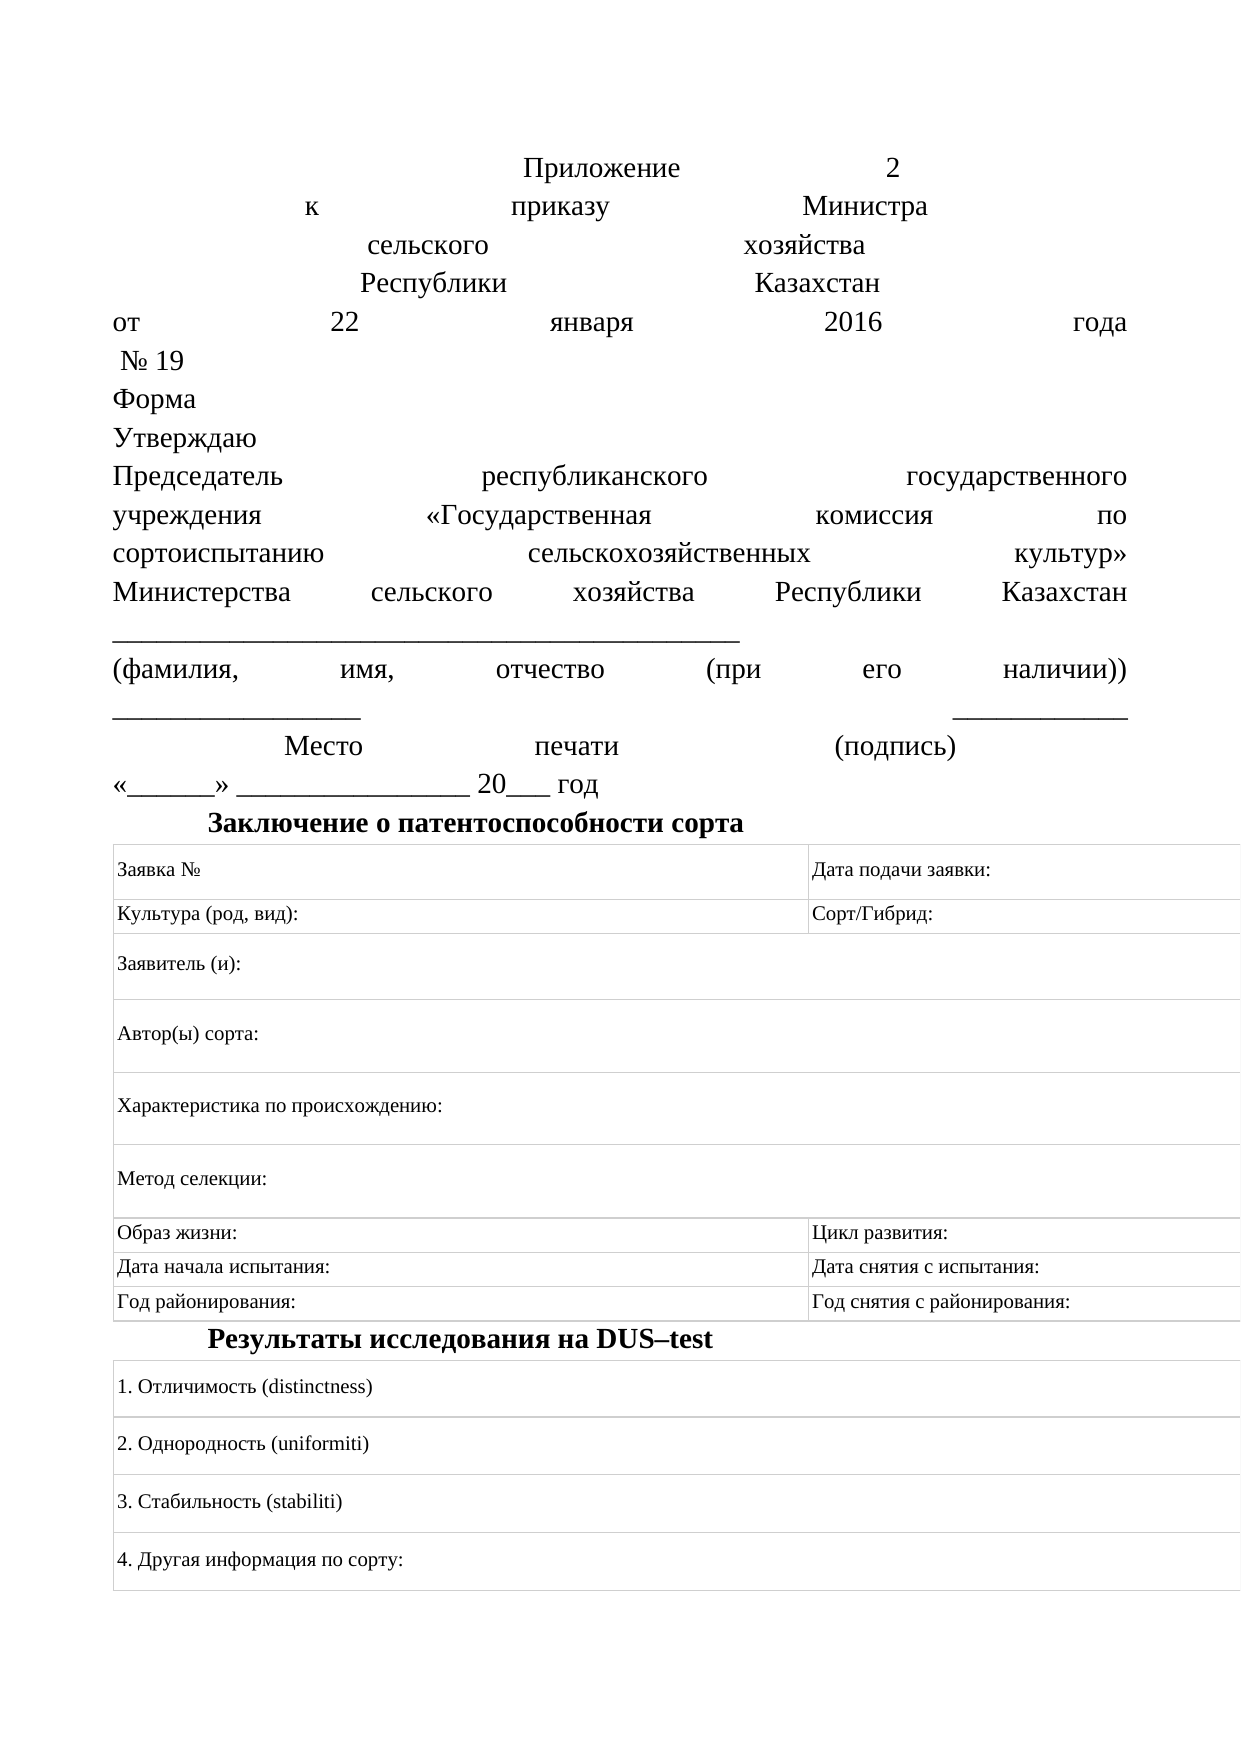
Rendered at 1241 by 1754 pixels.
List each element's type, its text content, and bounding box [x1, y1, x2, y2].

table_header 1. Отличимость (distinctness) [114, 1361, 1240, 1416]
table_cell Культура (род, вид): [114, 900, 808, 933]
table_cell Цикл развития: [809, 1219, 1240, 1252]
table_header Дата подачи заявки: [809, 845, 1240, 898]
table_cell Заявитель (и): [114, 934, 1240, 998]
table_cell Год районирования: [114, 1287, 808, 1320]
text Результаты исследования на DUS–test [112, 1322, 1128, 1355]
table_header Заявка № [114, 845, 808, 898]
table_cell 4. Другая информация по сорту: [114, 1533, 1240, 1590]
table_cell 3. Стабильность (stabiliti) [114, 1475, 1240, 1532]
table_cell Образ жизни: [114, 1219, 808, 1252]
table_cell Год снятия с районирования: [809, 1287, 1240, 1320]
text Заключение о патентоспособности сорта [112, 805, 1128, 839]
table_cell Дата начала испытания: [114, 1253, 808, 1286]
table_cell Дата снятия с испытания: [809, 1253, 1240, 1286]
text Утверждаю Председатель республиканского государственного учреждения «Государственная комиссия по сортоиспытанию сельскохозяйственных культур» Министерства сельского хозяйства Республики Казахстан ___________________________________________ (фамилия, имя, отчество (при его наличии)) _________________ ____________ Место печати (подпись) «______» ________________ 20___ год [112, 420, 1128, 800]
table_cell 2. Однородность (uniformiti) [114, 1418, 1240, 1474]
text Форма [112, 381, 1128, 415]
text Приложение 2 к приказу Министра сельского хозяйства Республики Казахстан от 22 января 2016 года № 19 [112, 150, 1128, 376]
table_cell Характеристика по происхождению: [114, 1073, 1240, 1144]
table_cell Сорт/Гибрид: [809, 900, 1240, 933]
table_cell Автор(ы) сорта: [114, 1000, 1240, 1072]
table_cell Метод селекции: [114, 1145, 1240, 1217]
